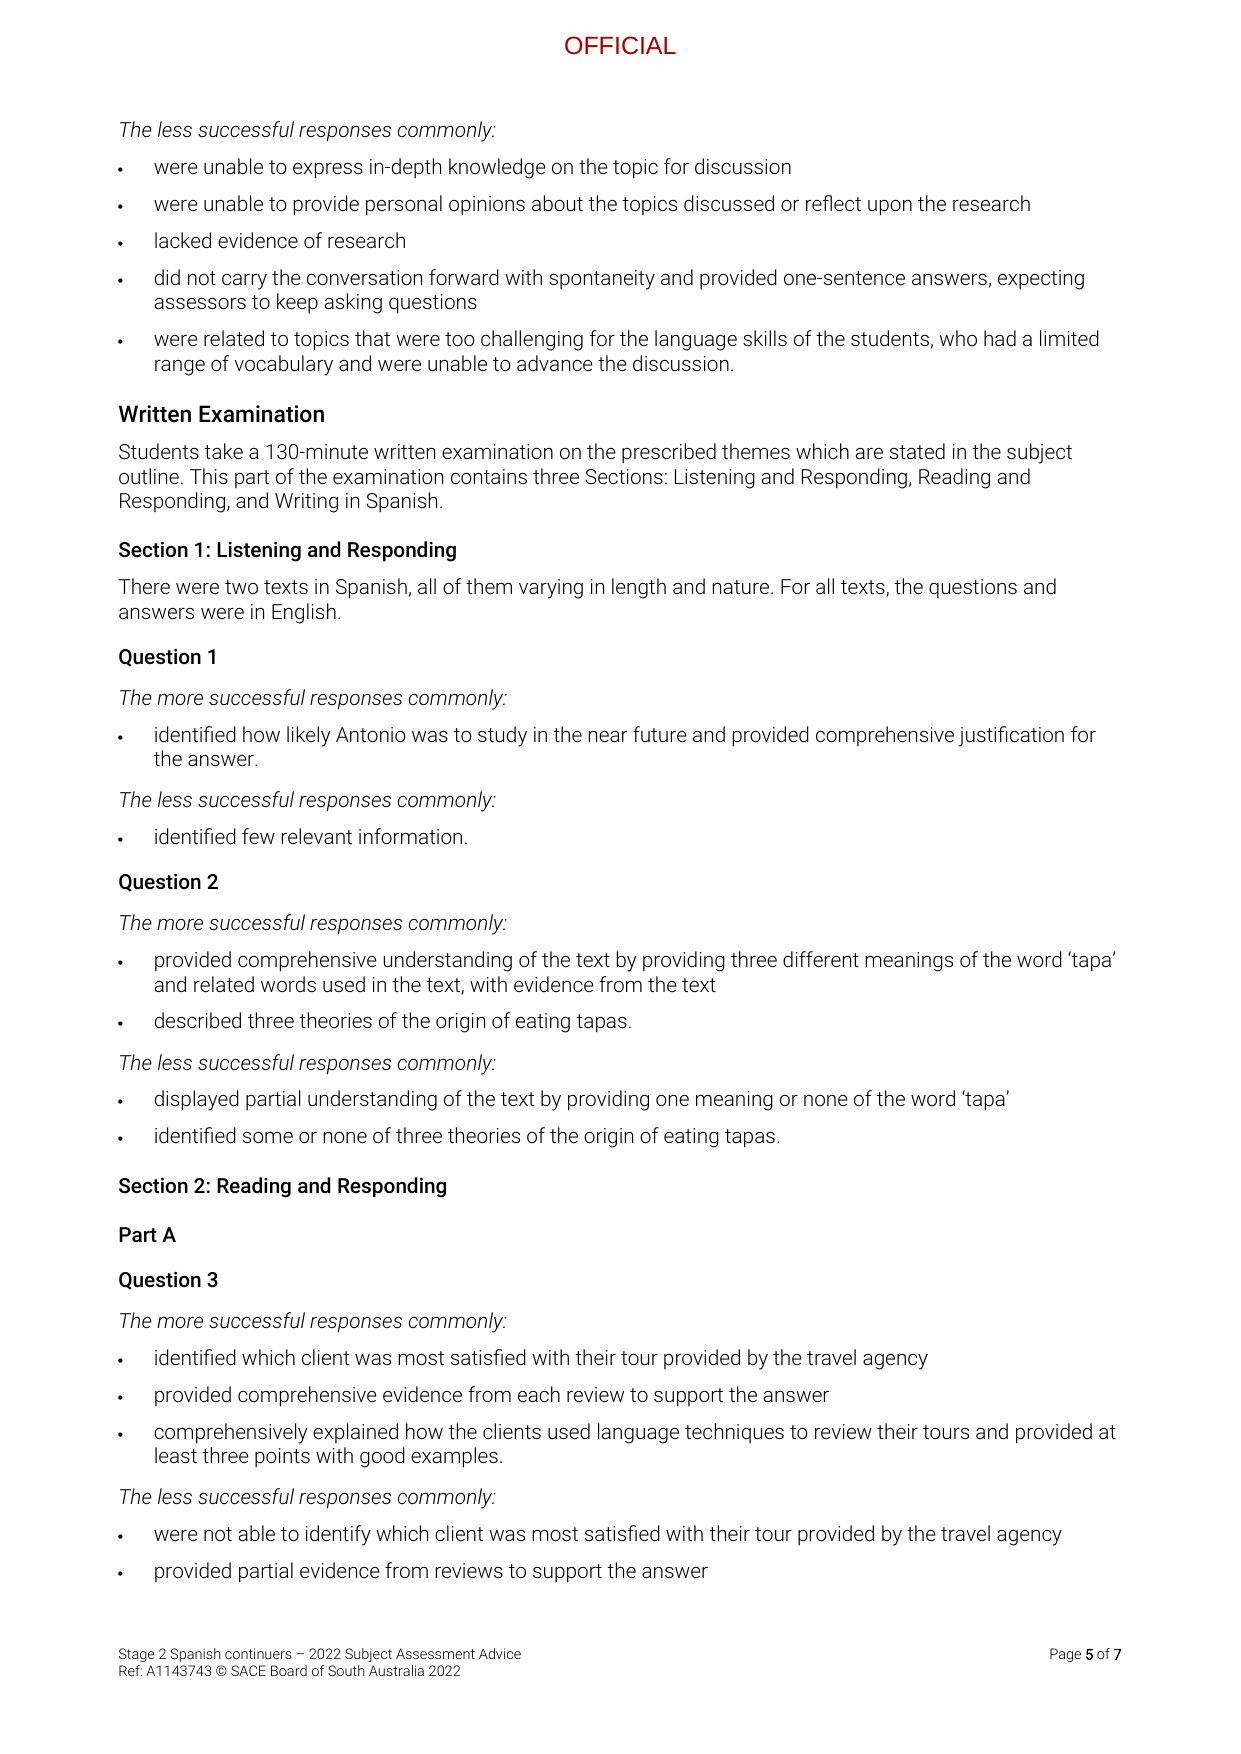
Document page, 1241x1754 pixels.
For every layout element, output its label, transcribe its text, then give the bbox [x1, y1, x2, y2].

subtitle Part A [118, 1223, 1122, 1247]
text There were two texts in Spanish, all of them varying in length and nature. For all texts, the questions and answers were in English. [118, 575, 1122, 624]
text identified some or none of three theories of the origin of eating tapas. [118, 1124, 1122, 1149]
text identified how likely Antonio was to study in the near future and provided comprehensive justification for the answer. [118, 723, 1122, 772]
text The more successful responses commonly: [118, 686, 1122, 710]
text The less successful responses commonly: [118, 788, 1122, 813]
text Question 2 [118, 870, 1122, 895]
text provided comprehensive evidence from each review to support the answer [118, 1383, 1122, 1407]
text were unable to provide personal opinions about the topics discussed or reflect upon the research [118, 192, 1122, 217]
text The less successful responses commonly: [118, 118, 1122, 143]
text The less successful responses commonly: [118, 1485, 1122, 1510]
text comprehensively explained how the clients used language techniques to review their tours and provided at least three points with good examples. [118, 1420, 1122, 1469]
text identified few relevant information. [118, 825, 1122, 849]
text lacked evidence of research [118, 229, 1122, 253]
text Question 1 [118, 645, 1122, 669]
text The more successful responses commonly: [118, 1309, 1122, 1334]
text did not carry the conversation forward with spontaneity and provided one-sentence answers, expecting assessors to keep asking questions [118, 266, 1122, 315]
text Question 3 [118, 1268, 1122, 1293]
text The more successful responses commonly: [118, 911, 1122, 936]
text Students take a 130-minute written examination on the prescribed themes which are stated in the subject outline. This part of the examination contains three Sections: Listening and Responding, Reading and Responding, and Writing in Spanish. [118, 440, 1122, 513]
text provided comprehensive understanding of the text by providing three different meanings of the word ‘tapa’ and related words used in the text, with evidence from the text [118, 948, 1122, 997]
text were related to topics that were too challenging for the language skills of the students, who had a limited range of vocabulary and were unable to advance the discussion. [118, 327, 1122, 376]
text provided partial evidence from reviews to support the answer [118, 1559, 1122, 1583]
text were not able to identify which client was most satisfied with their tour provided by the travel agency [118, 1522, 1122, 1547]
subtitle Section 2: Reading and Responding [118, 1174, 1122, 1198]
subtitle Written Examination [118, 401, 1122, 428]
text displayed partial understanding of the text by providing one meaning or none of the word ‘tapa’ [118, 1087, 1122, 1112]
subtitle Section 1: Listening and Responding [118, 538, 1122, 563]
text described three theories of the origin of eating tapas. [118, 1009, 1122, 1034]
text The less successful responses commonly: [118, 1051, 1122, 1075]
text identified which client was most satisfied with their tour provided by the travel agency [118, 1346, 1122, 1371]
text were unable to express in-depth knowledge on the topic for discussion [118, 155, 1122, 180]
